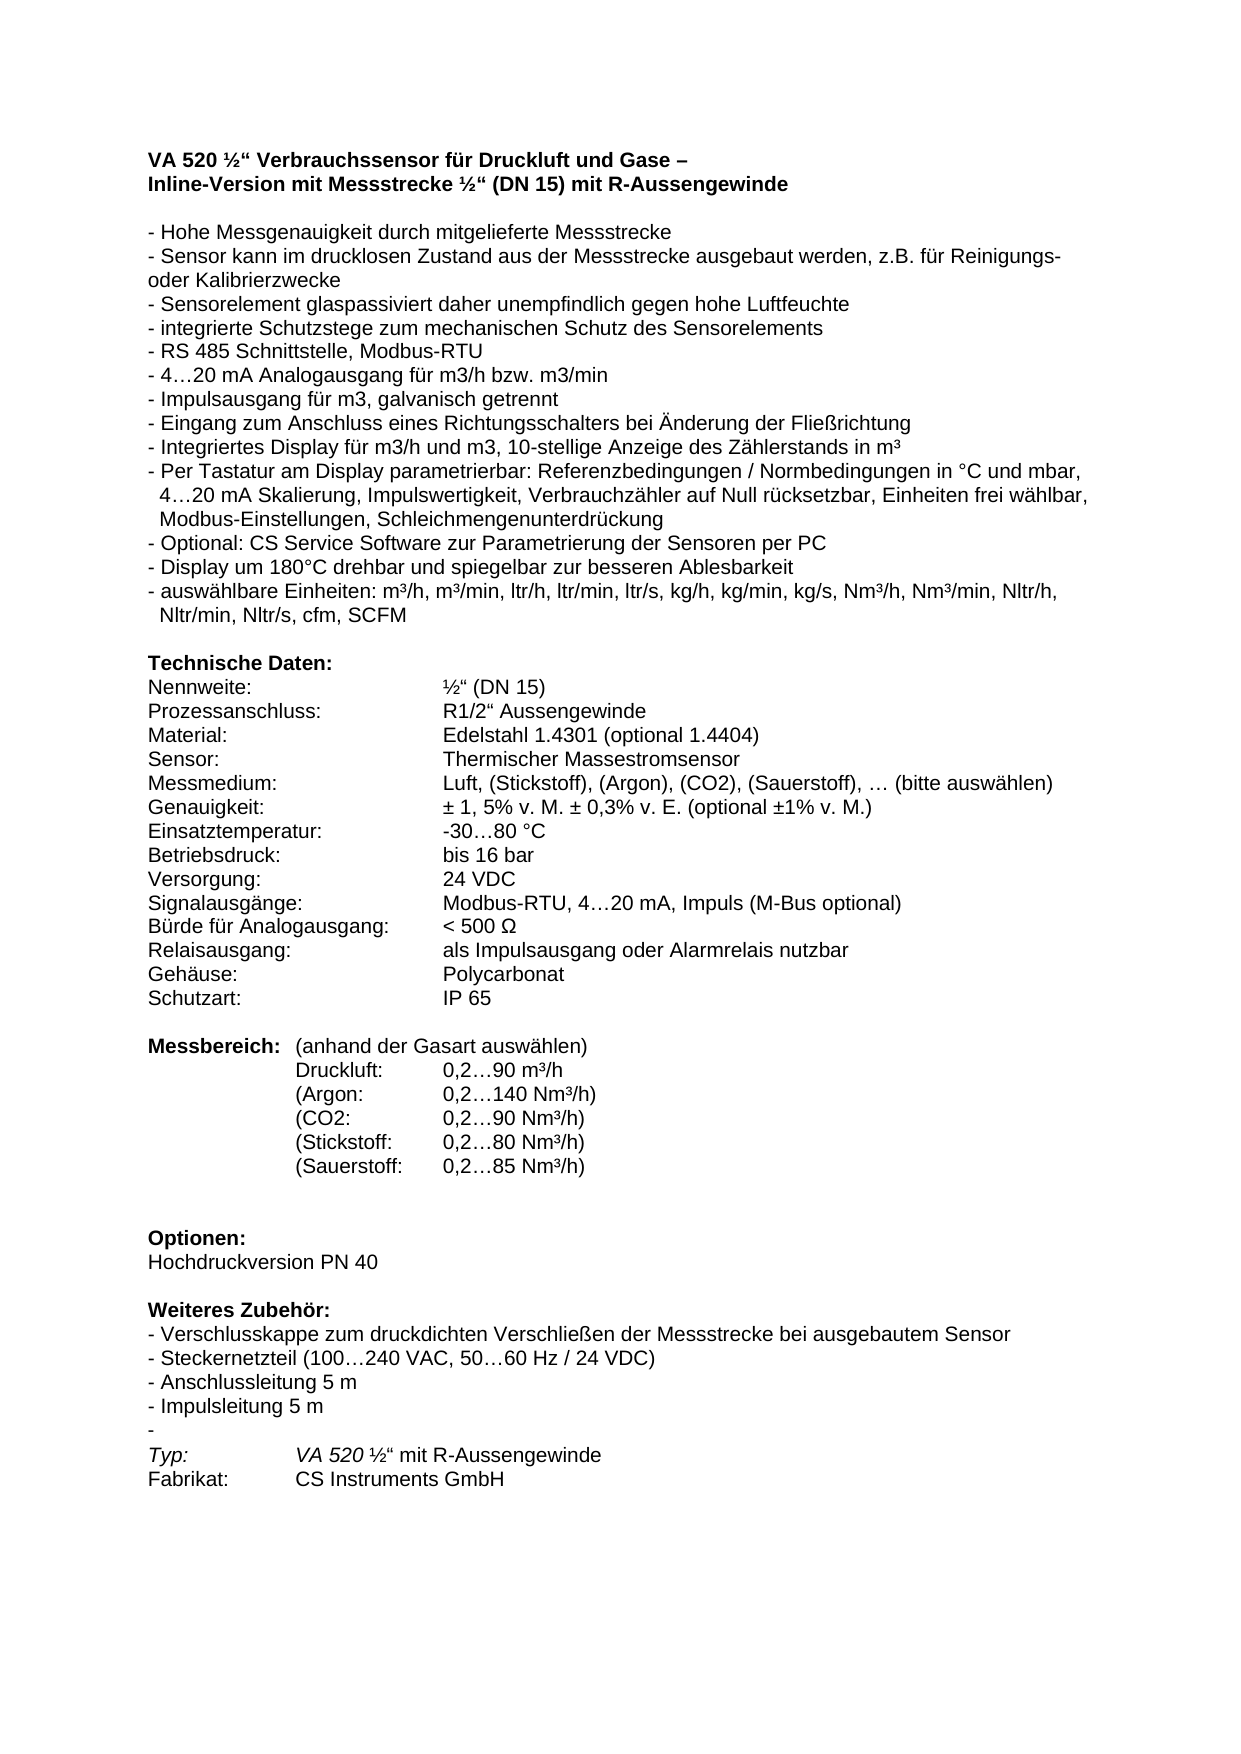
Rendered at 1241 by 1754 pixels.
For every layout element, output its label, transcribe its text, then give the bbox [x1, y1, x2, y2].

text - Eingang zum Anschluss eines Richtungsschalters bei Änderung der Fließrichtung [148, 411, 1093, 435]
text - Sensorelement glaspassiviert daher unempfindlich gegen hohe Luftfeuchte [148, 291, 1093, 315]
text Hochdruckversion PN 40 [148, 1250, 1093, 1274]
text Sensor: Thermischer Massestromsensor [148, 747, 1093, 771]
text Prozessanschluss: R1/2“ Aussengewinde [148, 699, 1093, 723]
text - Hohe Messgenauigkeit durch mitgelieferte Messstrecke [148, 219, 1093, 243]
text Optionen: [148, 1226, 1093, 1250]
list - Steckernetzteil (100…240 VAC, 50…60 Hz / 24 VDC) [148, 1346, 1093, 1369]
text Nennweite: ½“ (DN 15) [148, 675, 1093, 699]
text - Optional: CS Service Software zur Parametrierung der Sensoren per PC [148, 531, 1093, 555]
text - Anschlussleitung 5 m [148, 1369, 1093, 1393]
text Messmedium: Luft, (Stickstoff), (Argon), (CO2), (Sauerstoff), … (bitte auswählen) [148, 771, 1093, 794]
text Signalausgänge: Modbus-RTU, 4…20 mA, Impuls (M-Bus optional) [148, 890, 1093, 914]
text - Sensor kann im drucklosen Zustand aus der Messstrecke ausgebaut werden, z.B. für Reinigungs- oder Kalibrierzwecke [148, 243, 1093, 291]
text Fabrikat: CS Instruments GmbH [148, 1467, 1093, 1491]
text - Integriertes Display für m3/h und m3, 10-stellige Anzeige des Zählerstands in m³ [148, 435, 1093, 459]
text - 4…20 mA Analogausgang für m3/h bzw. m3/min [148, 363, 1093, 387]
text Bürde für Analogausgang: < 500 Ω [148, 914, 1093, 938]
text (Stickstoff: 0,2…80 Nm³/h) [148, 1130, 1093, 1154]
text Nltr/min, Nltr/s, cfm, SCFM [148, 603, 1093, 627]
text - Display um 180°C drehbar und spiegelbar zur besseren Ablesbarkeit [148, 555, 1093, 579]
text Messbereich: (anhand der Gasart auswählen) [148, 1034, 1093, 1058]
text Versorgung: 24 VDC [148, 866, 1093, 890]
text (Argon: 0,2…140 Nm³/h) [148, 1082, 1093, 1106]
list - Verschlusskappe zum druckdichten Verschließen der Messstrecke bei ausgebautem Sensor [148, 1322, 1093, 1346]
text (Sauerstoff: 0,2…85 Nm³/h) [148, 1154, 1093, 1178]
text - RS 485 Schnittstelle, Modbus-RTU [148, 339, 1093, 363]
text VA 520 ½“ Verbrauchssensor für Druckluft und Gase – [148, 148, 1093, 172]
text Gehäuse: Polycarbonat [148, 962, 1093, 986]
text - Impulsleitung 5 m [148, 1393, 1093, 1417]
text Weiteres Zubehör: [148, 1298, 1093, 1322]
text (CO2: 0,2…90 Nm³/h) [148, 1106, 1093, 1130]
text Inline-Version mit Messstrecke ½“ (DN 15) mit R-Aussengewinde [148, 172, 1093, 196]
text Technische Daten: [148, 651, 1093, 675]
text - auswählbare Einheiten: m³/h, m³/min, ltr/h, ltr/min, ltr/s, kg/h, kg/min, kg/s, Nm³/h, Nm³/min, Nltr/h, [148, 579, 1093, 603]
text Genauigkeit: ± 1, 5% v. M. ± 0,3% v. E. (optional ±1% v. M.) [148, 794, 1093, 818]
text Modbus-Einstellungen, Schleichmengenunterdrückung [148, 507, 1093, 531]
text 4…20 mA Skalierung, Impulswertigkeit, Verbrauchzähler auf Null rücksetzbar, Einheiten frei wählbar, [148, 483, 1093, 507]
text Betriebsdruck: bis 16 bar [148, 842, 1093, 866]
text - Impulsausgang für m3, galvanisch getrennt [148, 387, 1093, 411]
text Relaisausgang: als Impulsausgang oder Alarmrelais nutzbar [148, 938, 1093, 962]
text Schutzart: IP 65 [148, 986, 1093, 1010]
text - Per Tastatur am Display parametrierbar: Referenzbedingungen / Normbedingungen in °C und mbar, [148, 459, 1093, 483]
text Druckluft: 0,2…90 m³/h [221, 1058, 1093, 1082]
text Einsatztemperatur: -30…80 °C [148, 818, 1093, 842]
text Typ: VA 520 ½“ mit R-Aussengewinde [148, 1443, 1093, 1467]
text - integrierte Schutzstege zum mechanischen Schutz des Sensorelements [148, 315, 1093, 339]
text Material: Edelstahl 1.4301 (optional 1.4404) [148, 723, 1093, 747]
